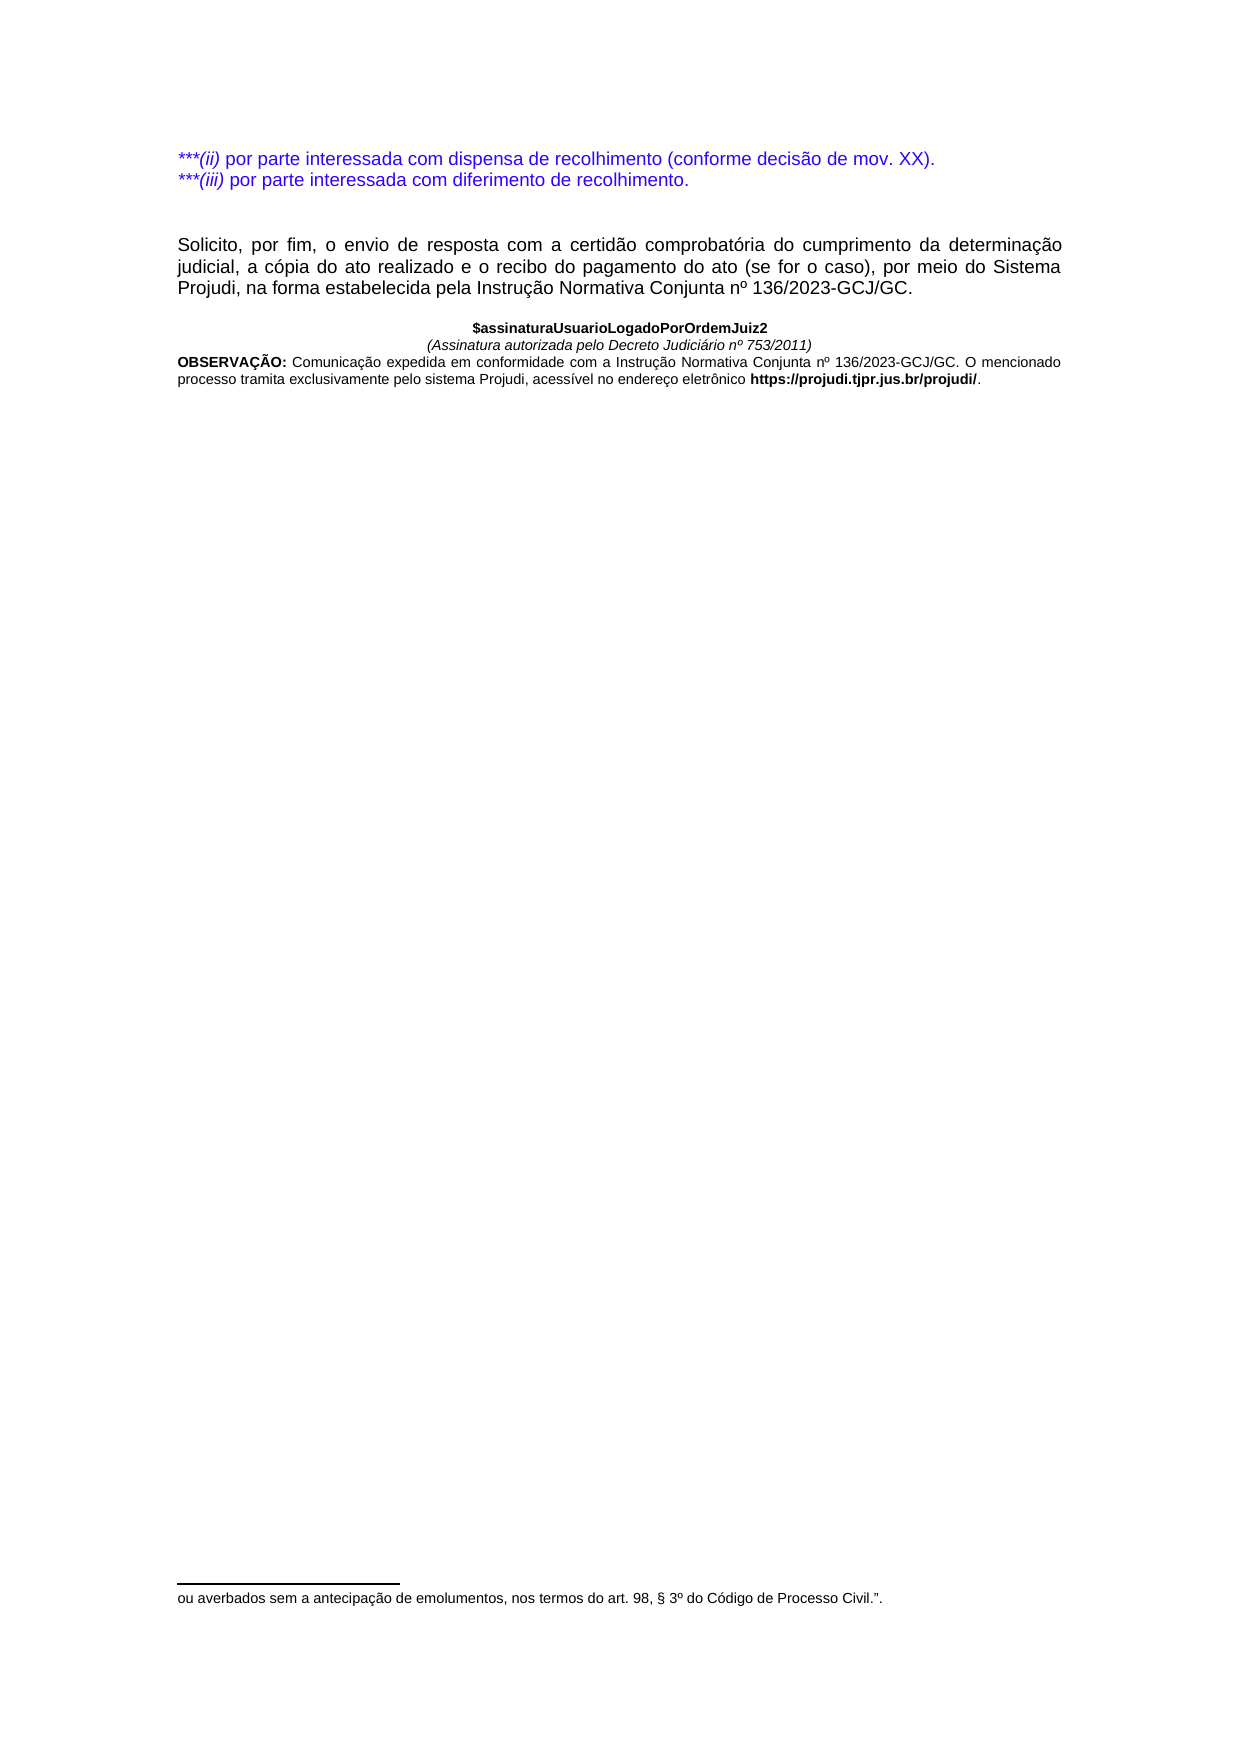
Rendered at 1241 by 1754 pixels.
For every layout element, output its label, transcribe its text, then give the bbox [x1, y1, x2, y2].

text Solicito, por fim, o envio de resposta com a certidão comprobatória do cumprimento da determinação judicial, a cópia do ato realizado e o recibo do pagamento do ato (se for o caso), por meio do Sistema Projudi, na forma estabelecida pela Instrução Normativa Conjunta nº 136/2023-GCJ/GC. [177, 234, 1063, 298]
text ***(ii) por parte interessada com dispensa de recolhimento (conforme decisão de mov. XX). [177, 148, 1063, 169]
text $assinaturaUsuarioLogadoPorOrdemJuiz2 [177, 320, 1063, 337]
text ***(iii) por parte interessada com diferimento de recolhimento. [177, 169, 1063, 191]
text OBSERVAÇÃO: Comunicação expedida em conformidade com a Instrução Normativa Conjunta nº 136/2023-GCJ/GC. O mencionado processo tramita exclusivamente pelo sistema Projudi, acessível no endereço eletrônico https://projudi.tjpr.jus.br/projudi/. [177, 354, 1063, 387]
text (Assinatura autorizada pelo Decreto Judiciário nº 753/2011) [177, 337, 1063, 354]
